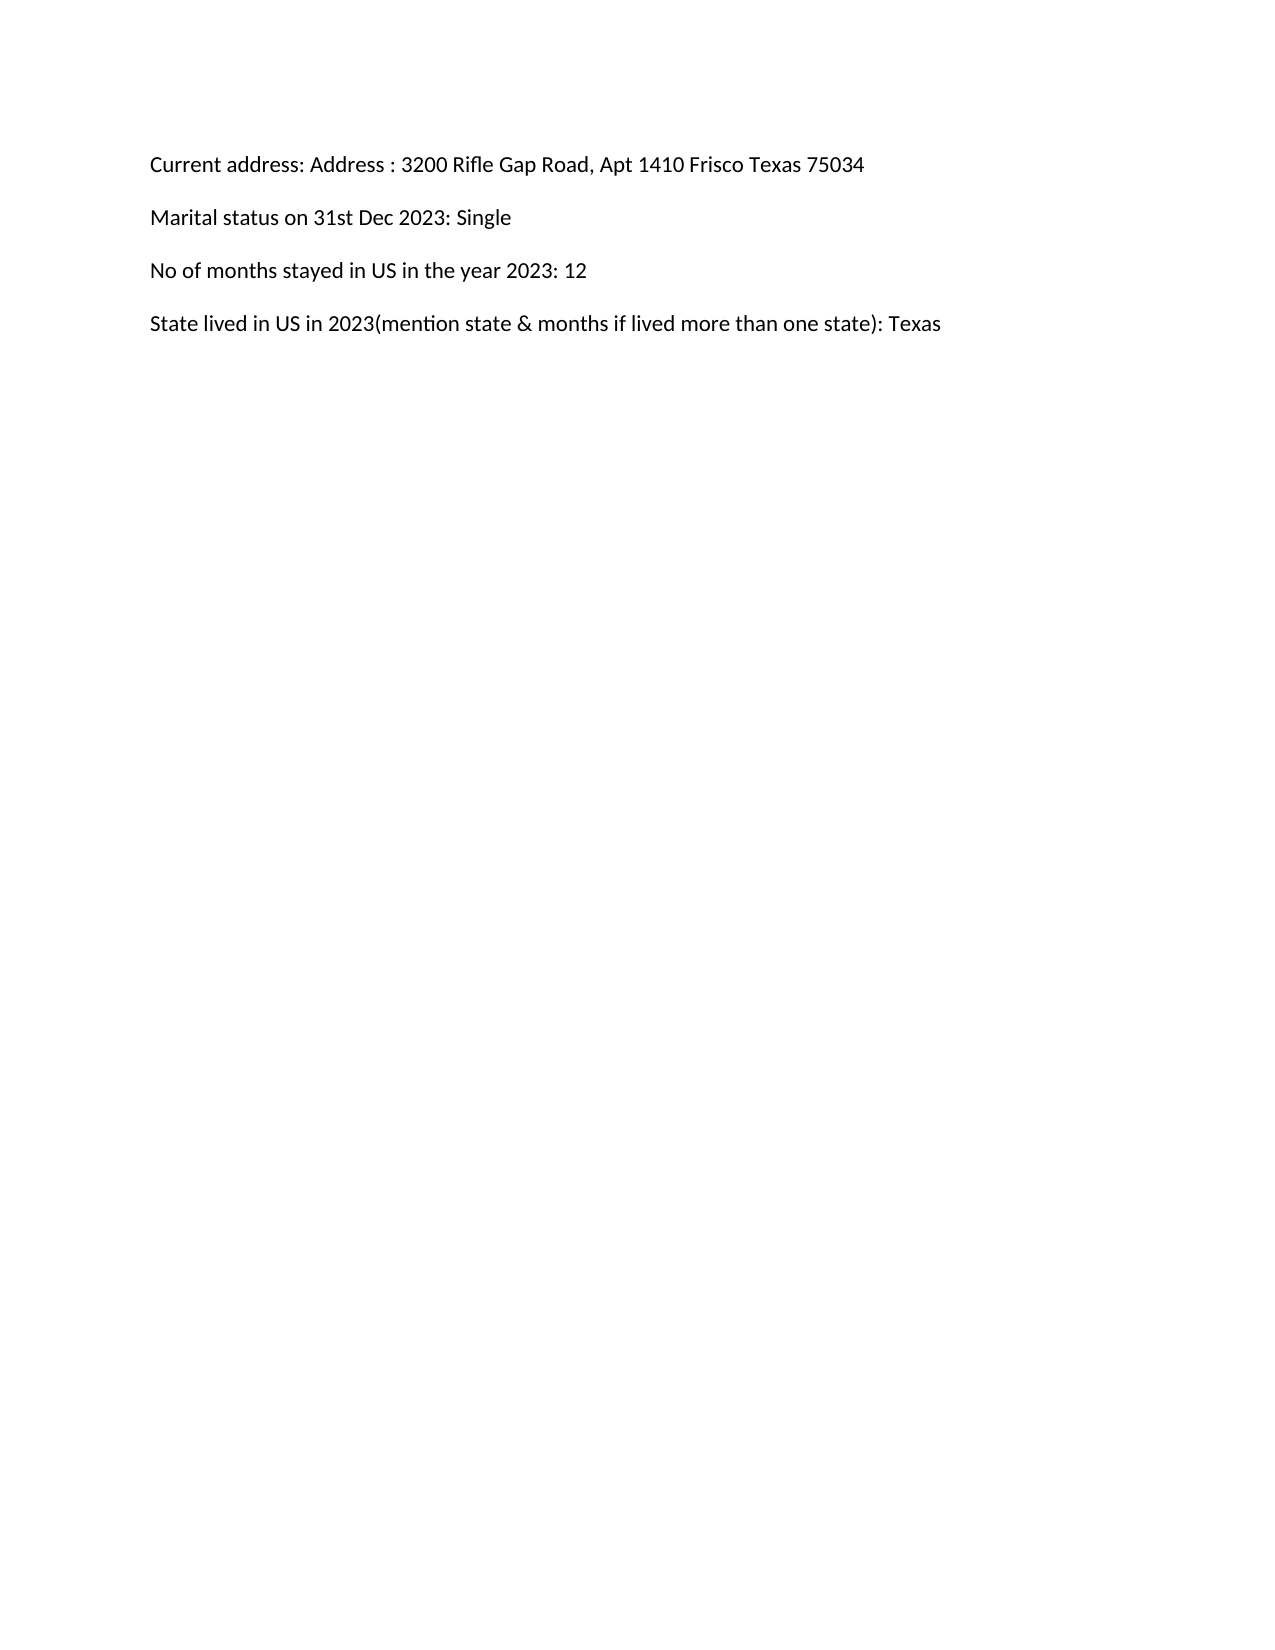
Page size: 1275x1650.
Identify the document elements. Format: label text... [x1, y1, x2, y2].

text State lived in US in 2023(mention state & months if lived more than one state): Texas [150, 309, 1125, 337]
text Current address: Address : 3200 Rifle Gap Road, Apt 1410 Frisco Texas 75034 [150, 150, 1125, 178]
text No of months stayed in US in the year 2023: 12 [150, 256, 1125, 284]
text Marital status on 31st Dec 2023: Single [150, 203, 1125, 231]
